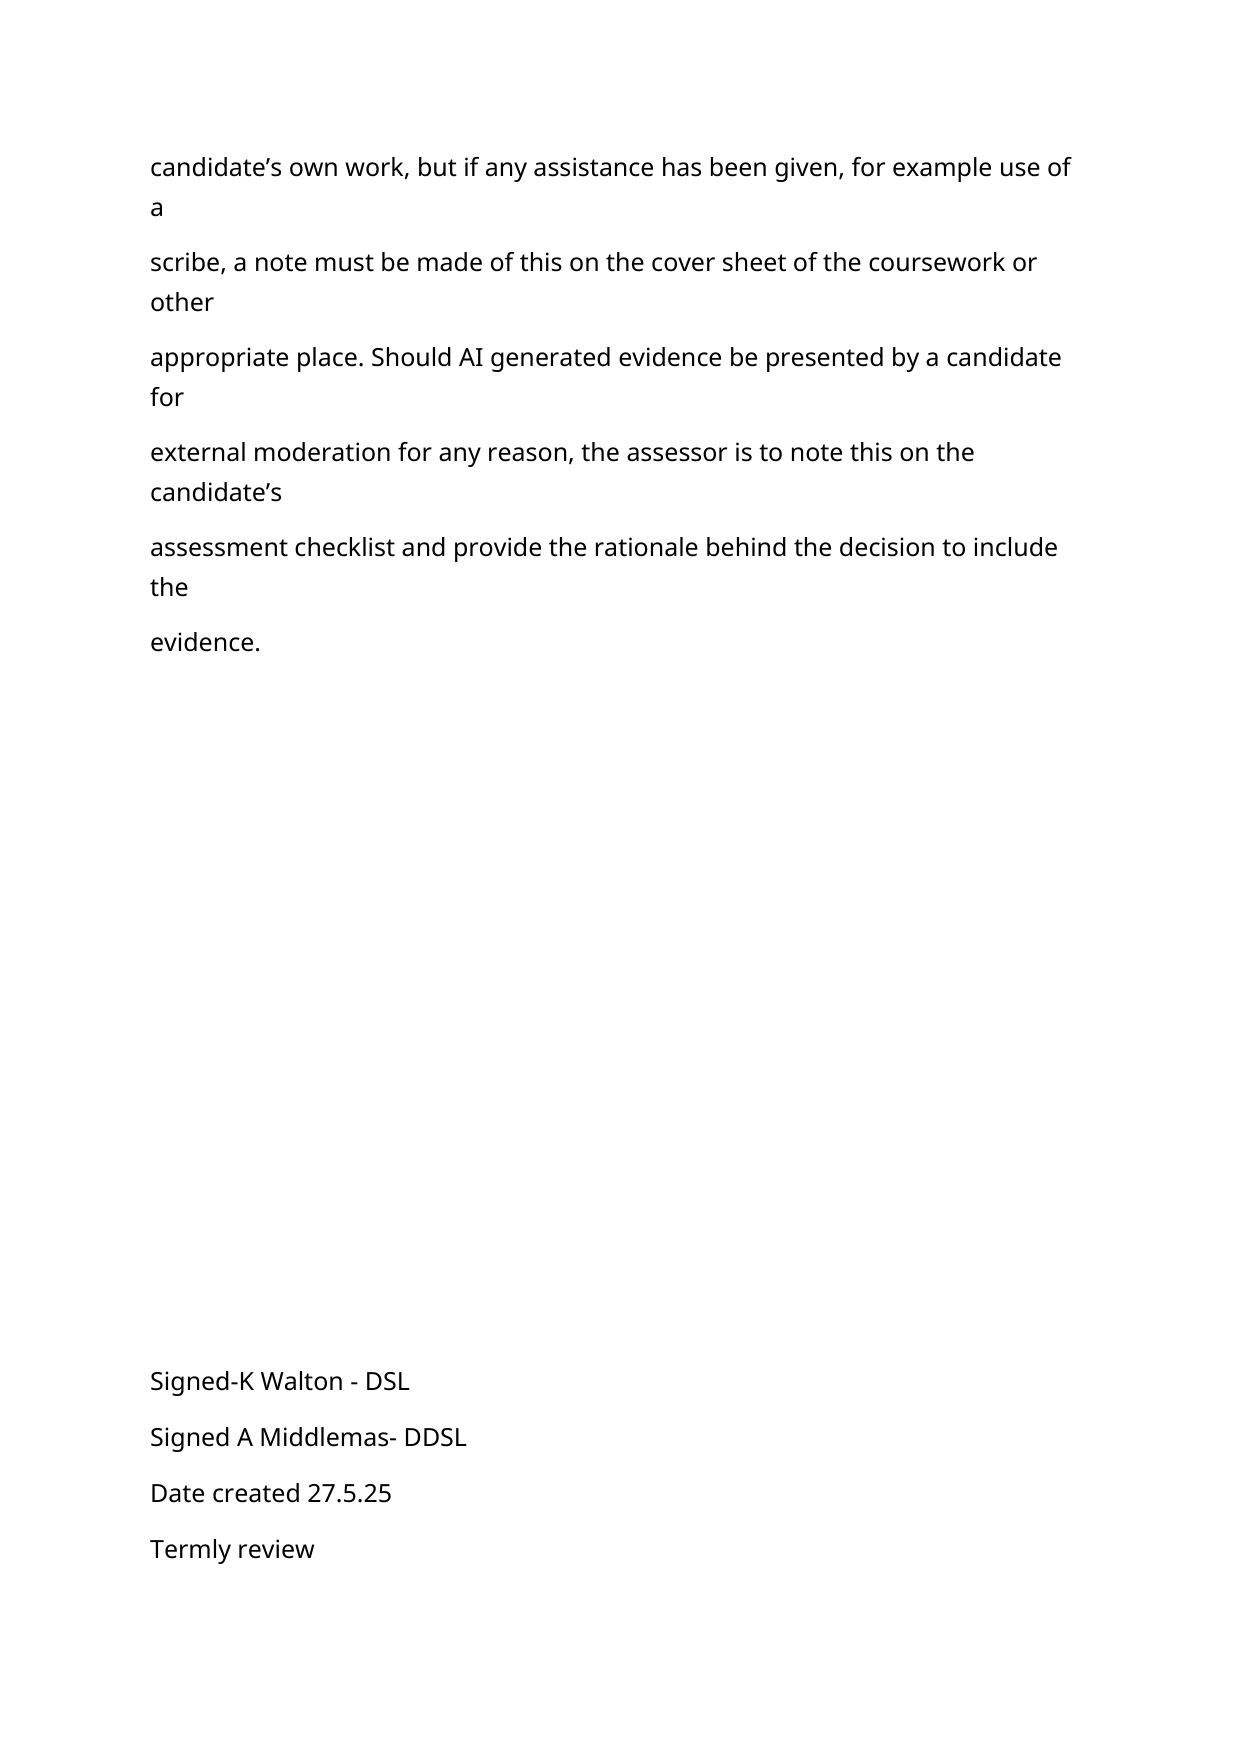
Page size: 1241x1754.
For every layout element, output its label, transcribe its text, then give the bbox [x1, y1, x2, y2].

text appropriate place. Should AI generated evidence be presented by a candidate for [150, 340, 1090, 413]
text evidence. [150, 625, 1090, 659]
text assessment checklist and provide the rationale behind the decision to include the [150, 530, 1090, 603]
text scribe, a note must be made of this on the cover sheet of the coursework or other [150, 245, 1090, 318]
text candidate’s own work, but if any assistance has been given, for example use of a [150, 150, 1090, 223]
text external moderation for any reason, the assessor is to note this on the candidate’s [150, 435, 1090, 508]
text Termly review [150, 1531, 1090, 1565]
text Signed A Middlemas- DDSL [150, 1419, 1090, 1454]
text Signed-K Walton - DSL [150, 1364, 1090, 1398]
text Date created 27.5.25 [150, 1475, 1090, 1509]
